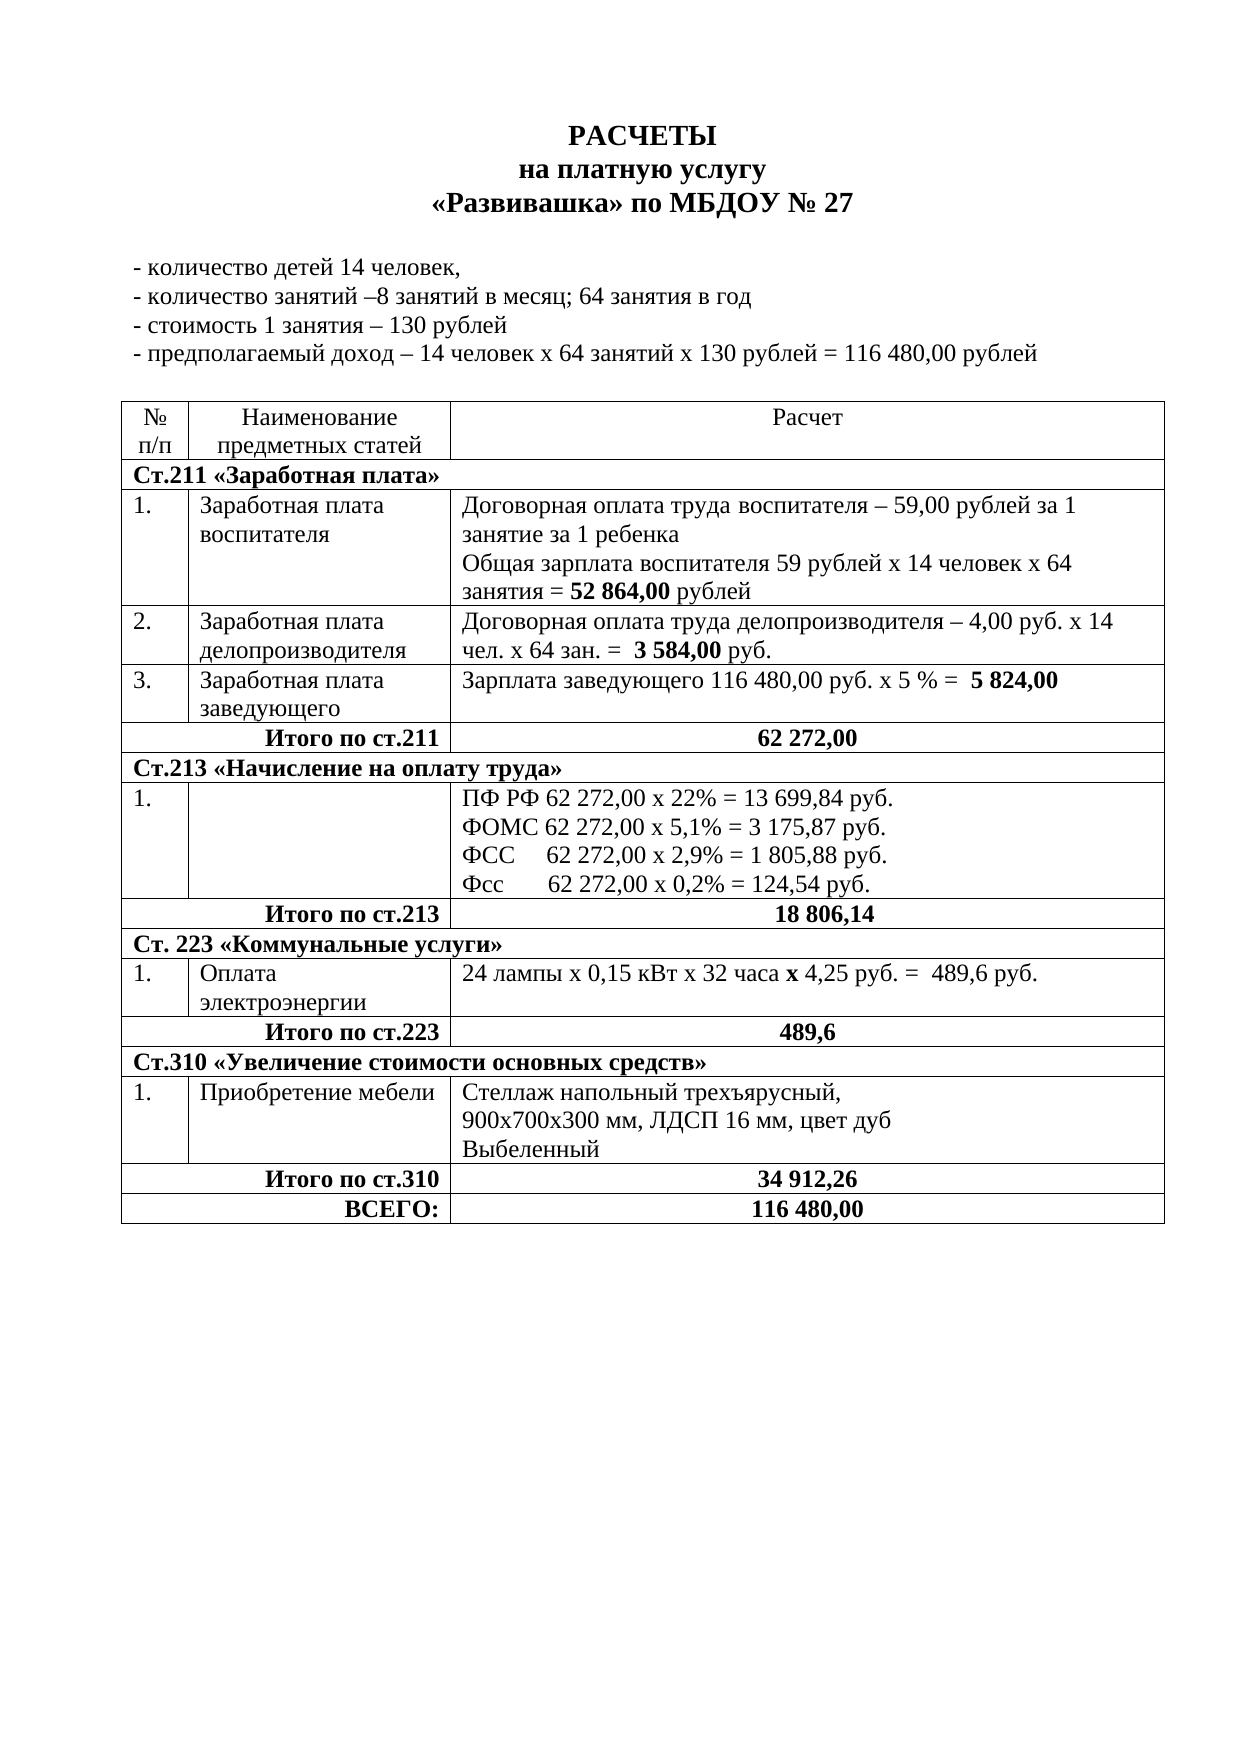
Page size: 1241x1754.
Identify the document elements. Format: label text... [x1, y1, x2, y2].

table_cell 1. [122, 490, 188, 605]
table_header № п/п [122, 402, 188, 459]
table_cell ВСЕГО: [122, 1194, 450, 1222]
table_cell 2. [122, 606, 188, 664]
table_cell 24 лампы х 0,15 кВт х 32 часа х 4,25 руб. = 489,6 руб. [451, 959, 1164, 1016]
table_cell [189, 783, 450, 898]
table_cell 1. [122, 783, 188, 898]
text - предполагаемый доход – 14 человек х 64 занятий х 130 рублей = 116 480,00 рублей [133, 338, 1152, 367]
table_cell 489,6 [451, 1017, 1164, 1046]
text РАСЧЕТЫ [133, 118, 1152, 152]
table_cell Ст.211 «Заработная плата» [122, 460, 1164, 489]
table_cell Итого по ст.223 [122, 1017, 450, 1046]
table_cell 3. [122, 665, 188, 722]
table_cell Договорная оплата труда воспитателя – 59,00 рублей за 1 занятие за 1 ребенка Общая зарплата воспитателя 59 рублей х 14 человек х 64 занятия = 52 864,00 рублей [451, 490, 1164, 605]
text - количество занятий –8 занятий в месяц; 64 занятия в год [133, 281, 1152, 310]
table_cell Итого по ст.211 [122, 723, 450, 752]
table_cell Зарплата заведующего 116 480,00 руб. х 5 % = 5 824,00 [451, 665, 1164, 722]
table_cell ПФ РФ 62 272,00 х 22% = 13 699,84 руб. ФОМС 62 272,00 х 5,1% = 3 175,87 руб. ФСС 62 272,00 х 2,9% = 1 805,88 руб. Фcc 62 272,00 х 0,2% = 124,54 руб. [451, 783, 1164, 898]
table_cell Ст.213 «Начисление на оплату труда» [122, 753, 1164, 782]
table_cell Ст. 223 «Коммунальные услуги» [122, 929, 1164, 957]
table_cell 1. [122, 959, 188, 1016]
table_cell 18 806,14 [451, 899, 1164, 928]
table_cell Заработная плата делопроизводителя [189, 606, 450, 664]
table_cell Приобретение мебели [189, 1077, 450, 1163]
table_cell 62 272,00 [451, 723, 1164, 752]
table_cell Договорная оплата труда делопроизводителя – 4,00 руб. х 14 чел. х 64 зан. = 3 584,00 руб. [451, 606, 1164, 664]
text на платную услугу [133, 152, 1152, 185]
table_cell Заработная плата воспитателя [189, 490, 450, 605]
table_header Наименование предметных статей [189, 402, 450, 459]
table_cell Ст.310 «Увеличение стоимости основных средств» [122, 1047, 1164, 1076]
table_cell 1. [122, 1077, 188, 1163]
table_cell Стеллаж напольный трехъярусный, 900х700х300 мм, ЛДСП 16 мм, цвет дуб Выбеленный [451, 1077, 1164, 1163]
table_cell Итого по ст.310 [122, 1164, 450, 1193]
text «Развивашка» по МБДОУ № 27 [133, 185, 1152, 219]
table_cell Итого по ст.213 [122, 899, 450, 928]
table_cell Заработная плата заведующего [189, 665, 450, 722]
table_cell 34 912,26 [451, 1164, 1164, 1193]
text - количество детей 14 человек, [133, 252, 1152, 281]
text - стоимость 1 занятия – 130 рублей [133, 310, 1152, 338]
table_cell Оплата электроэнергии [189, 959, 450, 1016]
table_header Расчет [451, 402, 1164, 459]
table_cell 116 480,00 [451, 1194, 1164, 1222]
